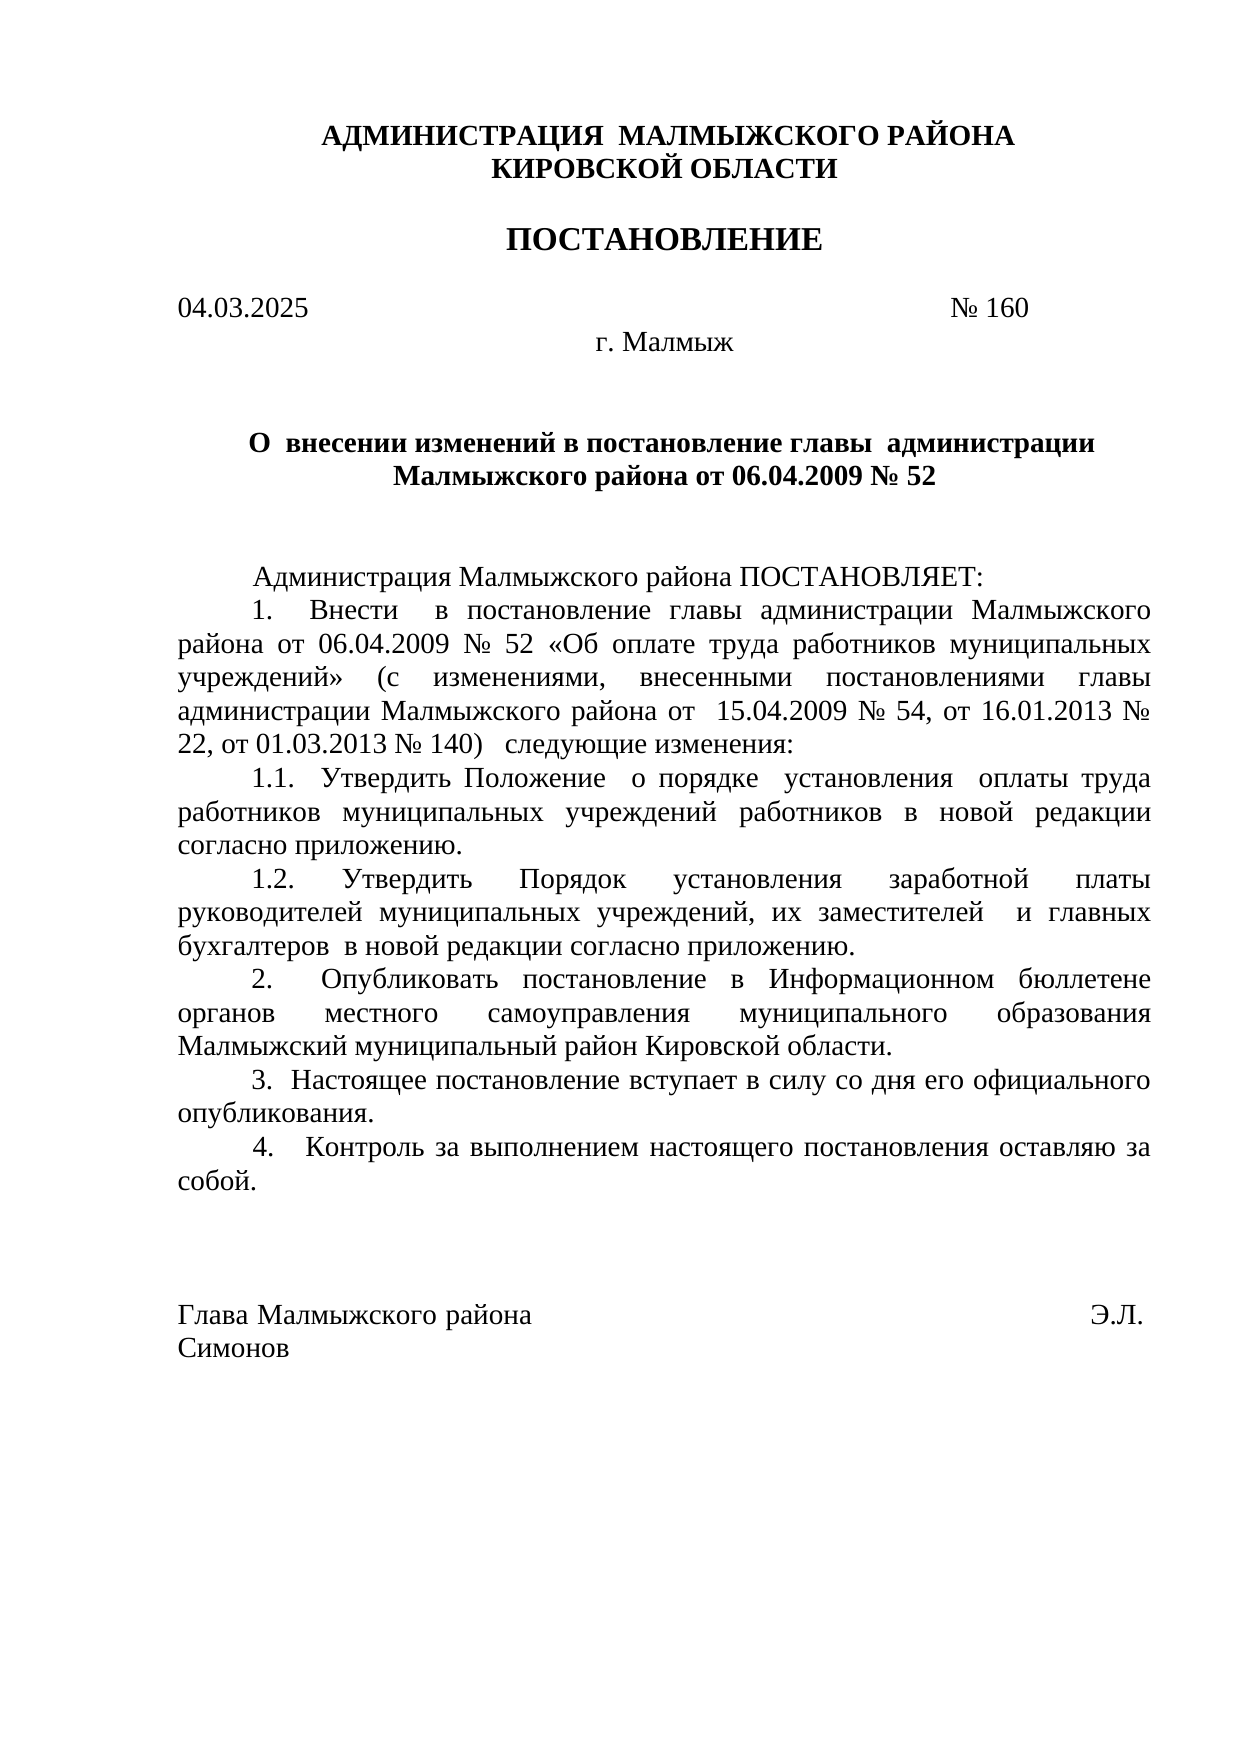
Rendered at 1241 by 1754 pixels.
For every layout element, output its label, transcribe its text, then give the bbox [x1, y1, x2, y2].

text О внесении изменений в постановление главы администрации Малмыжского района от 06.04.2009 № 52 [177, 425, 1152, 492]
text 1.1. Утвердить Положение о порядке установления оплаты труда работников муниципальных учреждений работников в новой редакции согласно приложению. [177, 760, 1152, 861]
text 4. Контроль за выполнением настоящего постановления оставляю за собой. [177, 1129, 1152, 1196]
text Администрация Малмыжского района ПОСТАНОВЛЯЕТ: [177, 559, 1152, 592]
text АДМИНИСТРАЦИЯ МАЛМЫЖСКОГО РАЙОНА [177, 118, 1152, 152]
text Глава Малмыжского района Э.Л. Симонов [177, 1297, 1152, 1364]
text 3. Настоящее постановление вступает в силу со дня его официального опубликования. [177, 1062, 1152, 1129]
subtitle ПОСТАНОВЛЕНИЕ [177, 219, 1152, 257]
text 2. Опубликовать постановление в Информационном бюллетене органов местного самоуправления муниципального образования Малмыжский муниципальный район Кировской области. [177, 961, 1152, 1062]
text КИРОВСКОЙ ОБЛАСТИ [177, 152, 1152, 185]
text 04.03.2025 № 160 [177, 291, 1152, 324]
text 1.2. Утвердить Порядок установления заработной платы руководителей муниципальных учреждений, их заместителей и главных бухгалтеров в новой редакции согласно приложению. [177, 861, 1152, 961]
text г. Малмыж [177, 324, 1152, 358]
text 1. Внести в постановление главы администрации Малмыжского района от 06.04.2009 № 52 «Об оплате труда работников муниципальных учреждений» (с изменениями, внесенными постановлениями главы администрации Малмыжского района от 15.04.2009 № 54, от 16.01.2013 № 22, от 01.03.2013 № 140) следующие изменения: [177, 592, 1152, 760]
